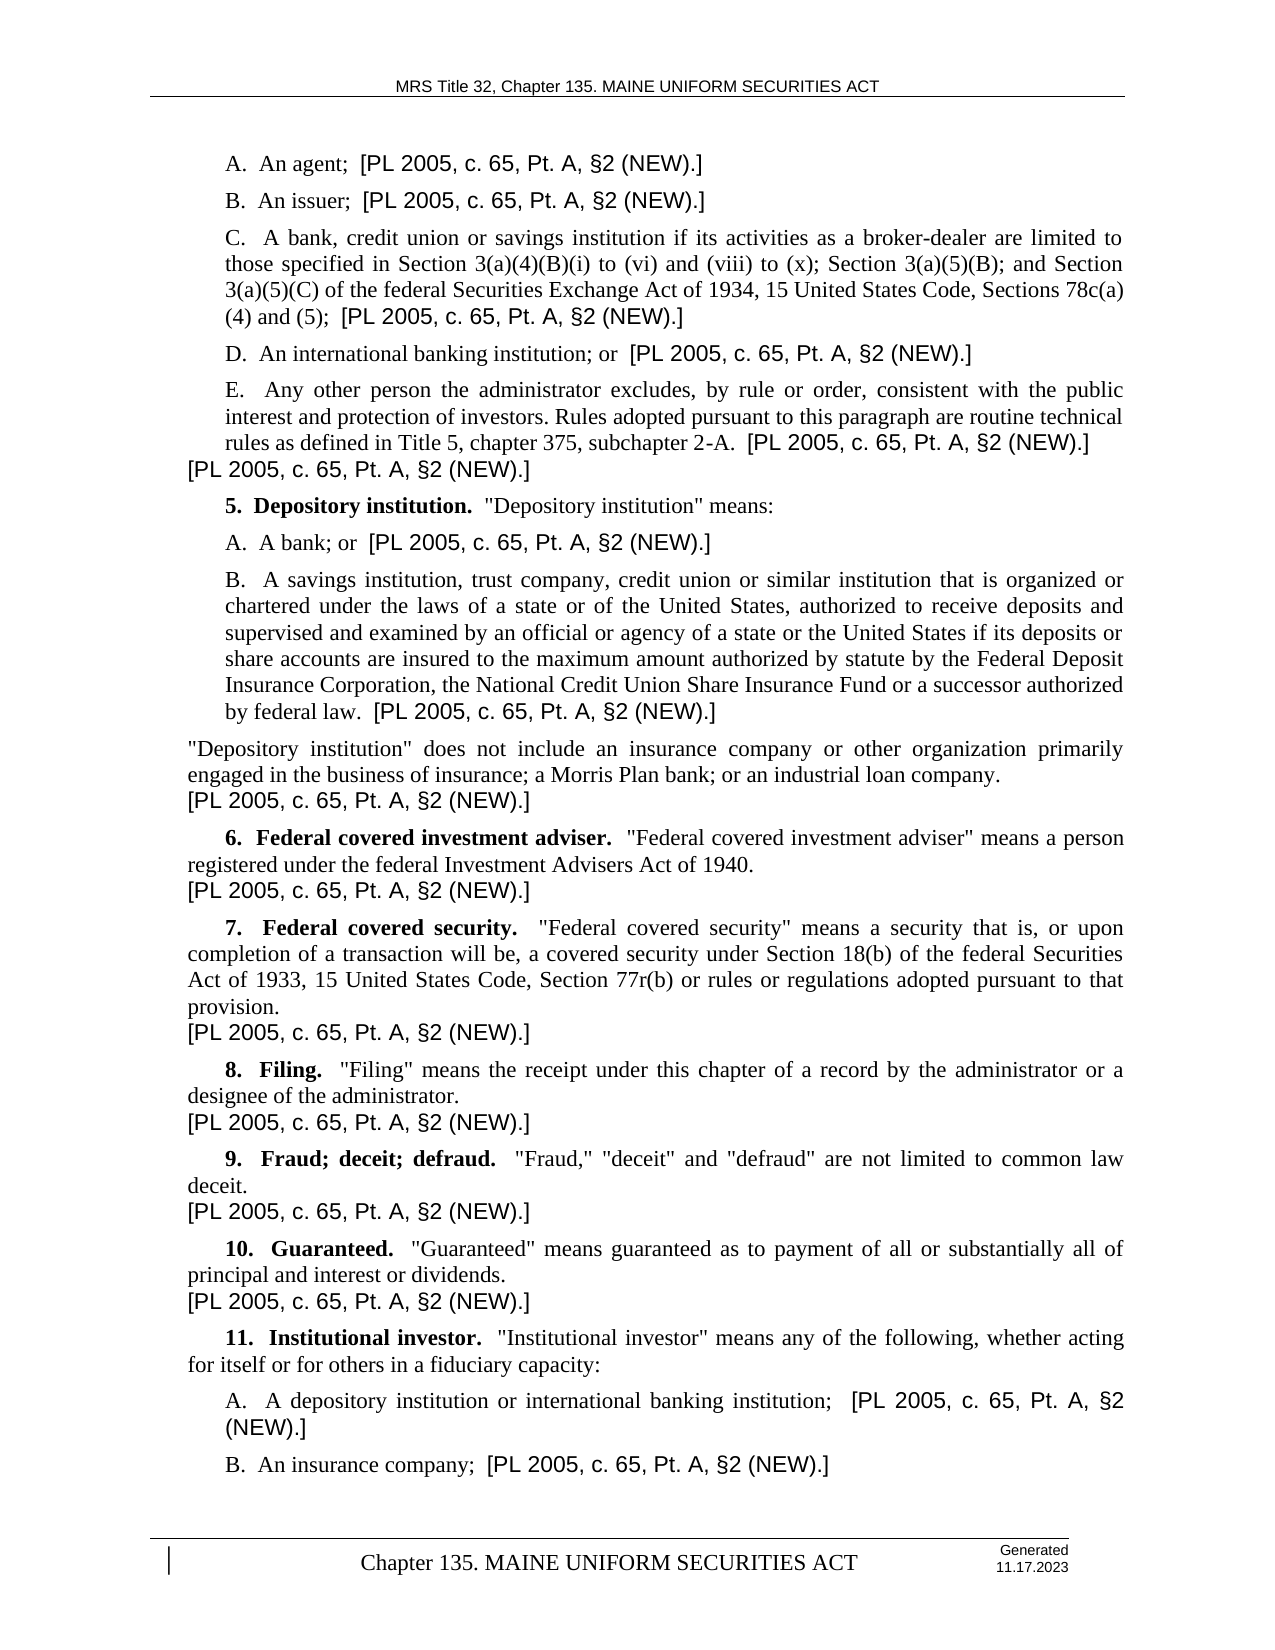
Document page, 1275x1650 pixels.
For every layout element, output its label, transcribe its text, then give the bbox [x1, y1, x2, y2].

text 9. Fraud; deceit; defraud. "Fraud," "deceit" and "defraud" are not limited to common law deceit. [187, 1145, 1125, 1198]
text B. A savings institution, trust company, credit union or similar institution that is organized or chartered under the laws of a state or of the United States, authorized to receive deposits and supervised and examined by an official or agency of a state or the United States if its deposits or share accounts are insured to the maximum amount authorized by statute by the Federal Deposit Insurance Corporation, the National Credit Union Share Insurance Fund or a successor authorized by federal law. [PL 2005, c. 65, Pt. A, §2 (NEW).] [225, 566, 1125, 724]
text C. A bank, credit union or savings institution if its activities as a broker-dealer are limited to those specified in Section 3(a)(4)(B)(i) to (vi) and (viii) to (x); Section 3(a)(5)(B); and Section 3(a)(5)(C) of the federal Securities Exchange Act of 1934, 15 United States Code, Sections 78c(a)(4) and (5); [PL 2005, c. 65, Pt. A, §2 (NEW).] [225, 224, 1125, 329]
text B. An insurance company; [PL 2005, c. 65, Pt. A, §2 (NEW).] [225, 1451, 1125, 1477]
text A. A bank; or [PL 2005, c. 65, Pt. A, §2 (NEW).] [225, 529, 1125, 556]
text [PL 2005, c. 65, Pt. A, §2 (NEW).] [187, 787, 1125, 814]
text 5. Depository institution. "Depository institution" means: [187, 492, 1125, 519]
text A. A depository institution or international banking institution; [PL 2005, c. 65, Pt. A, §2 (NEW).] [225, 1387, 1125, 1440]
text 7. Federal covered security. "Federal covered security" means a security that is, or upon completion of a transaction will be, a covered security under Section 18(b) of the federal Securities Act of 1933, 15 United States Code, Section 77r(b) or rules or regulations adopted pursuant to that provision. [187, 914, 1125, 1019]
text 10. Guaranteed. "Guaranteed" means guaranteed as to payment of all or substantially all of principal and interest or dividends. [187, 1235, 1125, 1288]
text 8. Filing. "Filing" means the receipt under this chapter of a record by the administrator or a designee of the administrator. [187, 1056, 1125, 1109]
text [PL 2005, c. 65, Pt. A, §2 (NEW).] [187, 1198, 1125, 1224]
text B. An issuer; [PL 2005, c. 65, Pt. A, §2 (NEW).] [225, 187, 1125, 213]
text [PL 2005, c. 65, Pt. A, §2 (NEW).] [187, 456, 1125, 482]
text 11. Institutional investor. "Institutional investor" means any of the following, whether acting for itself or for others in a fiduciary capacity: [187, 1324, 1125, 1377]
text [PL 2005, c. 65, Pt. A, §2 (NEW).] [187, 877, 1125, 903]
text 6. Federal covered investment adviser. "Federal covered investment adviser" means a person registered under the federal Investment Advisers Act of 1940. [187, 824, 1125, 877]
text [PL 2005, c. 65, Pt. A, §2 (NEW).] [187, 1288, 1125, 1314]
text "Depository institution" does not include an insurance company or other organization primarily engaged in the business of insurance; a Morris Plan bank; or an industrial loan company. [187, 735, 1125, 787]
text D. An international banking institution; or [PL 2005, c. 65, Pt. A, §2 (NEW).] [225, 340, 1125, 366]
text [PL 2005, c. 65, Pt. A, §2 (NEW).] [187, 1109, 1125, 1135]
text [PL 2005, c. 65, Pt. A, §2 (NEW).] [187, 1019, 1125, 1046]
text E. Any other person the administrator excludes, by rule or order, consistent with the public interest and protection of investors. Rules adopted pursuant to this paragraph are routine technical rules as defined in Title 5, chapter 375, subchapter 2‑A. [PL 2005, c. 65, Pt. A, §2 (NEW).] [225, 377, 1125, 456]
text A. An agent; [PL 2005, c. 65, Pt. A, §2 (NEW).] [225, 150, 1125, 176]
